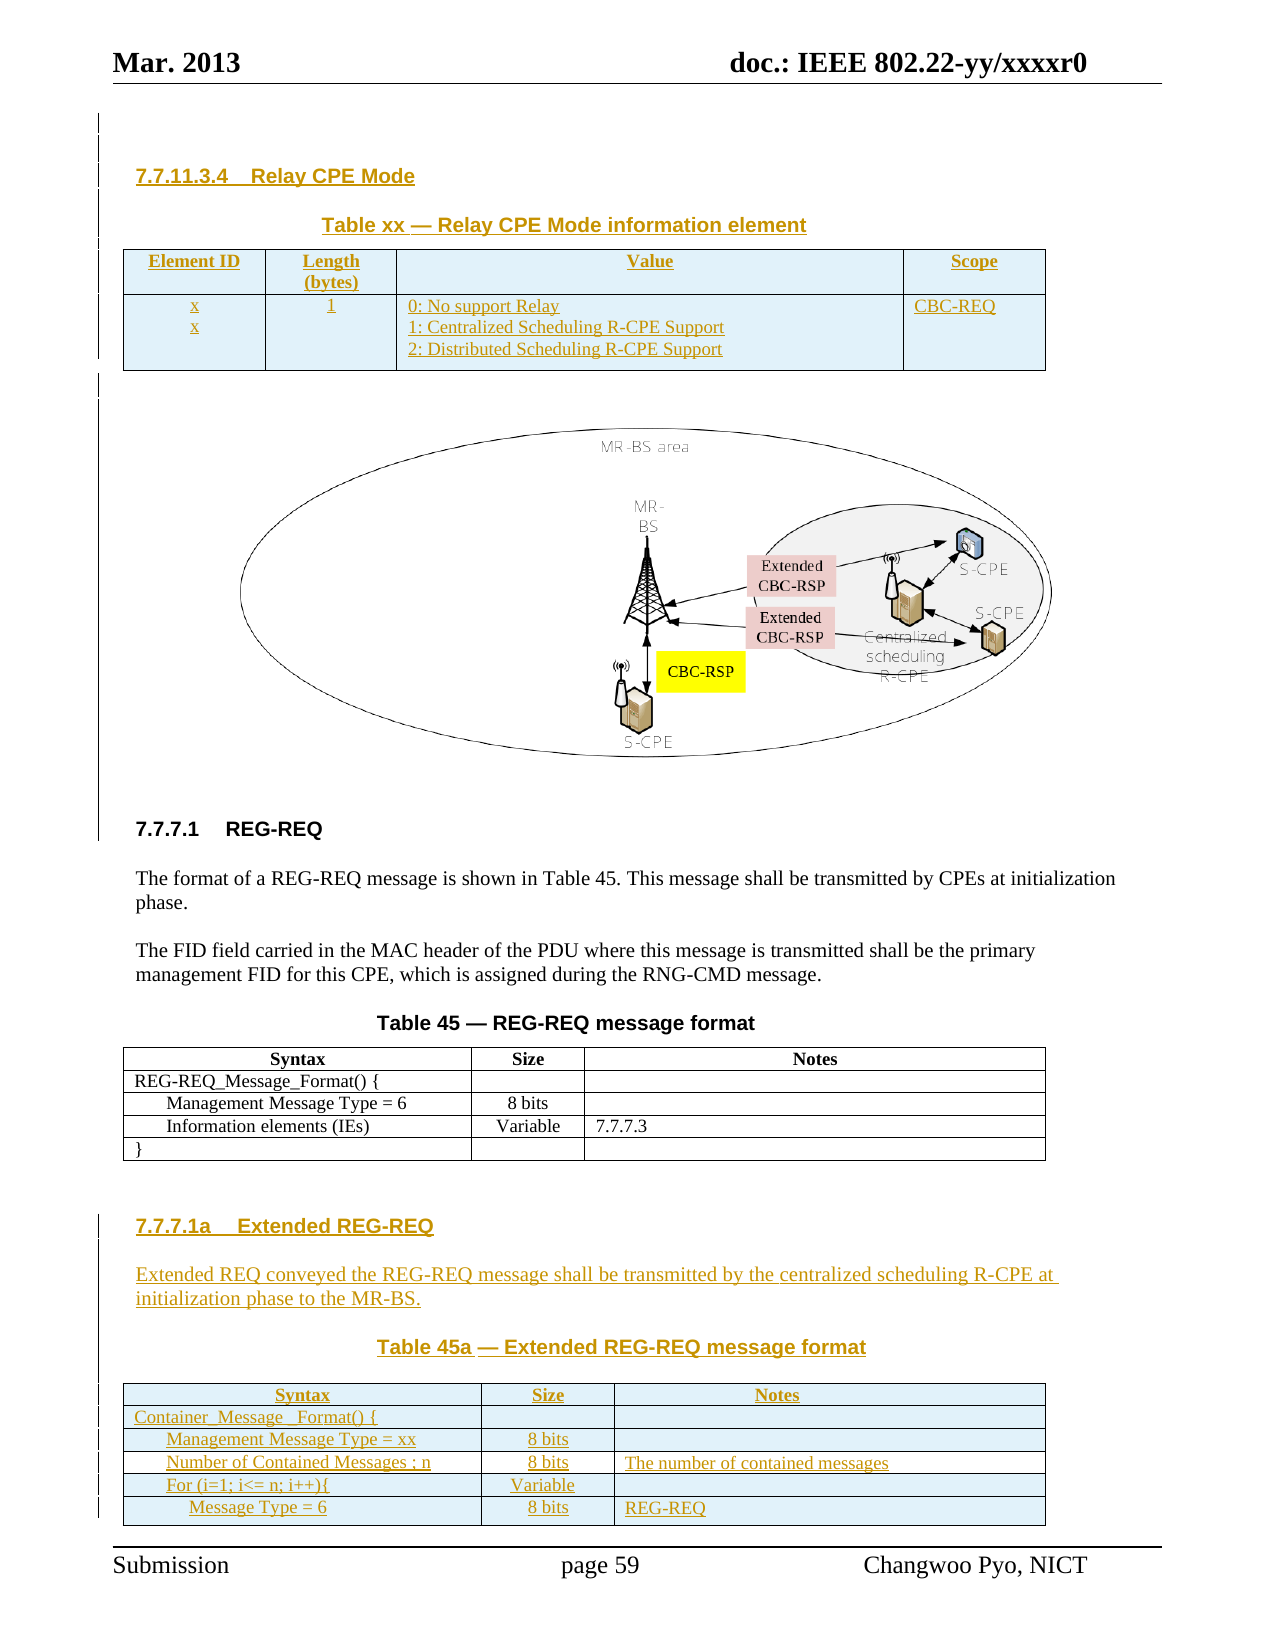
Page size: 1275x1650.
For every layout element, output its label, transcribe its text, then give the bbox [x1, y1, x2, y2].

table_cell [472, 1138, 584, 1160]
text Table 45 — REG-REQ message format [377, 1011, 1162, 1035]
text The format of a REG-REQ message is shown in Table 45. This message shall be transmitted by CPEs at initialization phase. [135, 866, 1143, 914]
table_cell } [124, 1138, 471, 1160]
table_cell [615, 1452, 1045, 1473]
table_cell Variable [472, 1116, 584, 1137]
table_cell [472, 1071, 584, 1092]
table_cell [585, 1071, 1045, 1092]
table_cell Information elements (IEs) [124, 1116, 471, 1137]
table_cell [585, 1138, 1045, 1160]
table_header Size [472, 1048, 584, 1069]
table_cell REG-REQ_Message_Format() { [124, 1071, 471, 1092]
table_cell 8 bits [472, 1093, 584, 1115]
table_header Syntax [124, 1048, 471, 1069]
table_cell Management Message Type = 6 [124, 1093, 471, 1115]
table_cell 7.7.7.3 [585, 1116, 1045, 1137]
table_header Notes [585, 1048, 1045, 1069]
text 7.7.7.1 REG-REQ [135, 817, 430, 841]
table_cell [585, 1093, 1045, 1115]
table_cell [482, 1452, 614, 1473]
text The FID field carried in the MAC header of the PDU where this message is transmitted shall be the primary management FID for this CPE, which is assigned during the RNG-CMD message. [135, 938, 1143, 986]
table_cell [124, 1452, 481, 1473]
